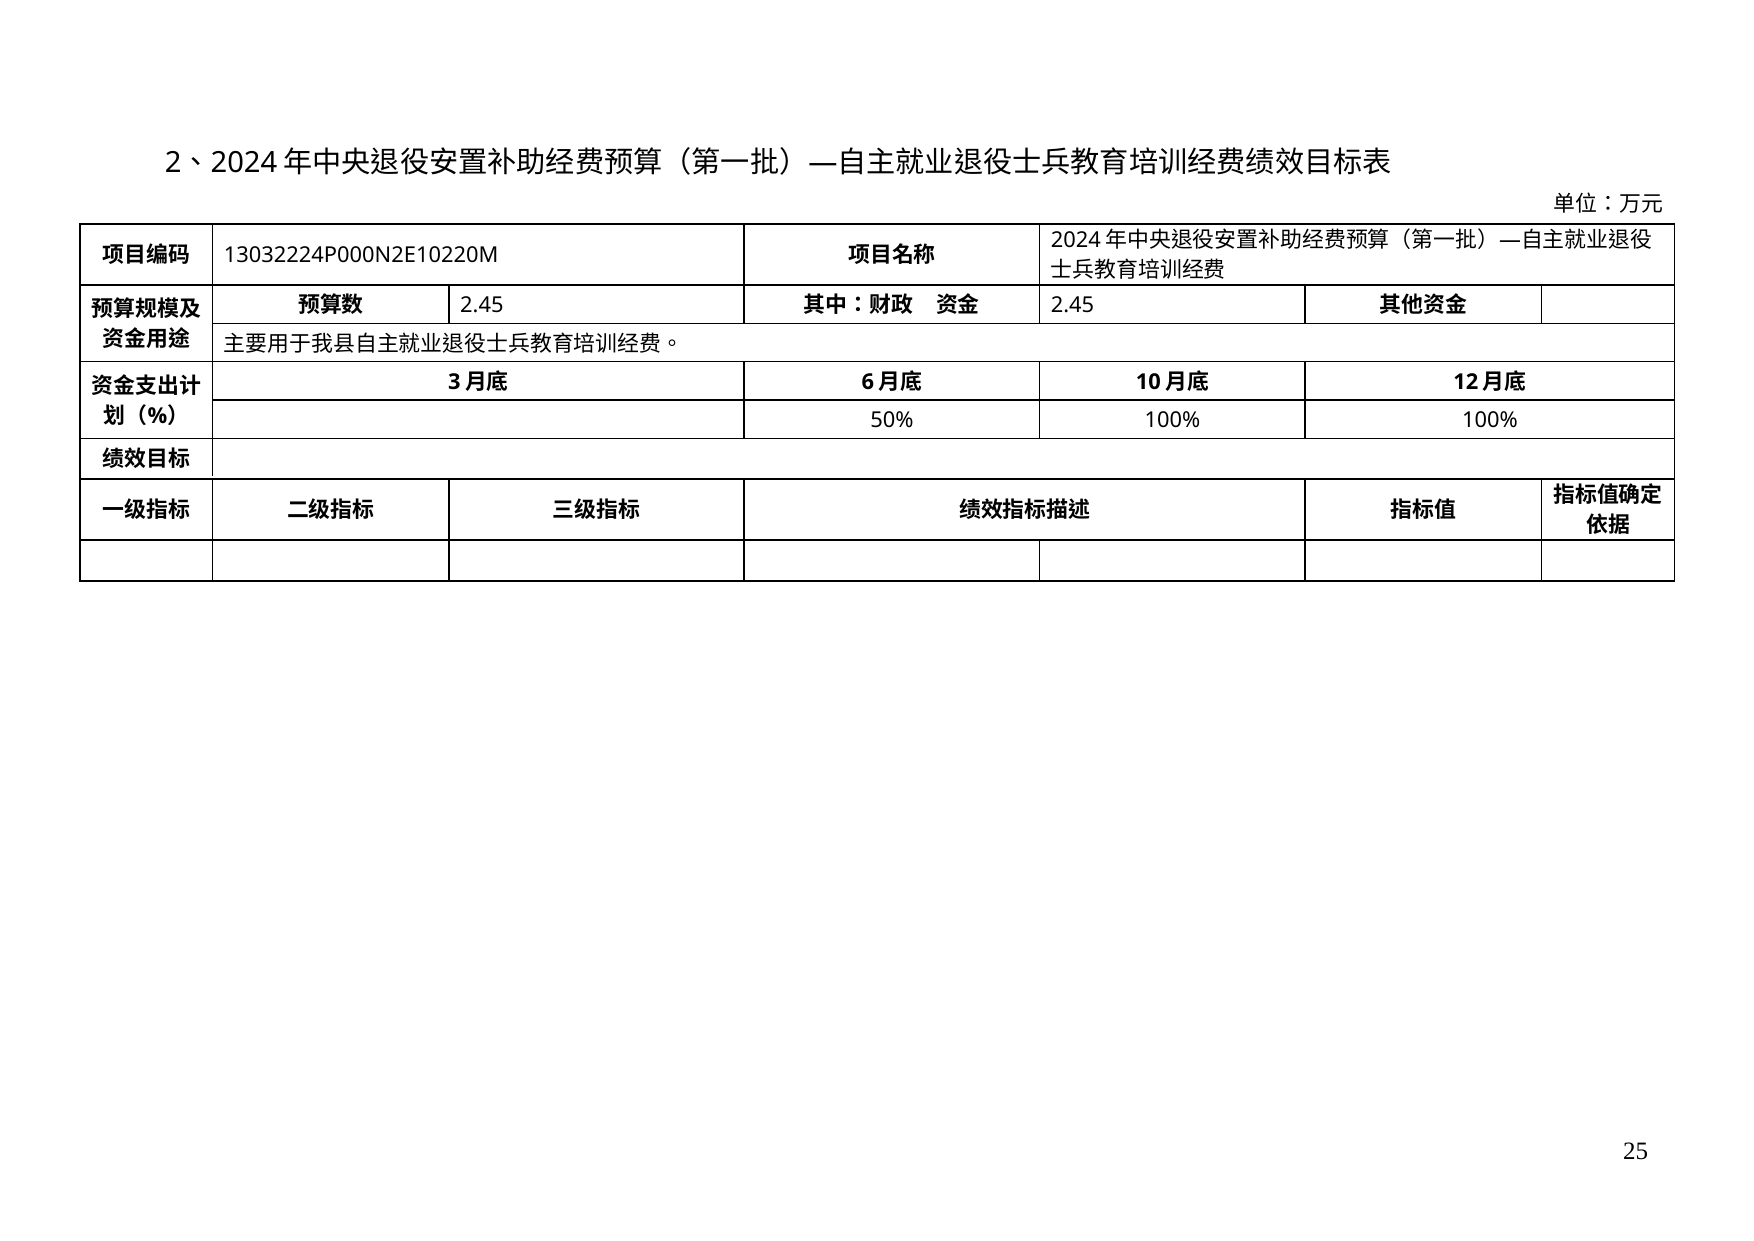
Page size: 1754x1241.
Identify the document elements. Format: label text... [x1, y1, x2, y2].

table_cell [213, 401, 743, 438]
table_cell 2.45 [450, 286, 743, 322]
table_header 指标值 [1306, 480, 1541, 539]
table_cell 6月底 [745, 362, 1039, 399]
table_cell [213, 541, 448, 580]
table_cell 项目编码 [81, 225, 212, 284]
table_cell 100% [1306, 401, 1674, 438]
table_cell [1542, 286, 1674, 322]
table_cell [81, 541, 212, 580]
table_cell 主要用于我县自主就业退役士兵教育培训经费。 [213, 324, 1674, 361]
table_cell 2024年中央退役安置补助经费预算（第一批）—自主就业退役士兵教育培训经费 [1040, 225, 1674, 284]
table_header 三级指标 [450, 480, 743, 539]
table_cell [213, 439, 1674, 476]
table_cell 资金支出计划（%） [81, 362, 212, 438]
table_cell [745, 541, 1039, 580]
table_cell 其他资金 [1306, 286, 1541, 322]
table_cell 12月底 [1306, 362, 1674, 399]
table_cell 100% [1040, 401, 1304, 438]
table_header 绩效指标描述 [745, 480, 1304, 539]
table_cell [450, 541, 743, 580]
table_header 单位：万元 [81, 183, 1674, 223]
table_header 一级指标 [81, 480, 212, 539]
table_cell [1306, 541, 1541, 580]
table_cell 13032224P000N2E10220M [213, 225, 743, 284]
table_cell 预算数 [213, 286, 448, 322]
table_cell 3月底 [213, 362, 743, 399]
table_cell 绩效目标 [81, 439, 212, 476]
table_cell 预算规模及资金用途 [81, 286, 212, 361]
table_cell 50% [745, 401, 1039, 438]
table_cell 2.45 [1040, 286, 1304, 322]
table_header 二级指标 [213, 480, 448, 539]
table_cell 10月底 [1040, 362, 1304, 399]
table_cell 项目名称 [745, 225, 1039, 284]
table_header 指标值确定依据 [1542, 480, 1674, 539]
table_cell [1542, 541, 1674, 580]
table_cell [1040, 541, 1304, 580]
text 2、2024年中央退役安置补助经费预算（第一批）—自主就业退役士兵教育培训经费绩效目标表 [106, 142, 1648, 181]
table_cell 其中：财政 资金 [745, 286, 1039, 322]
